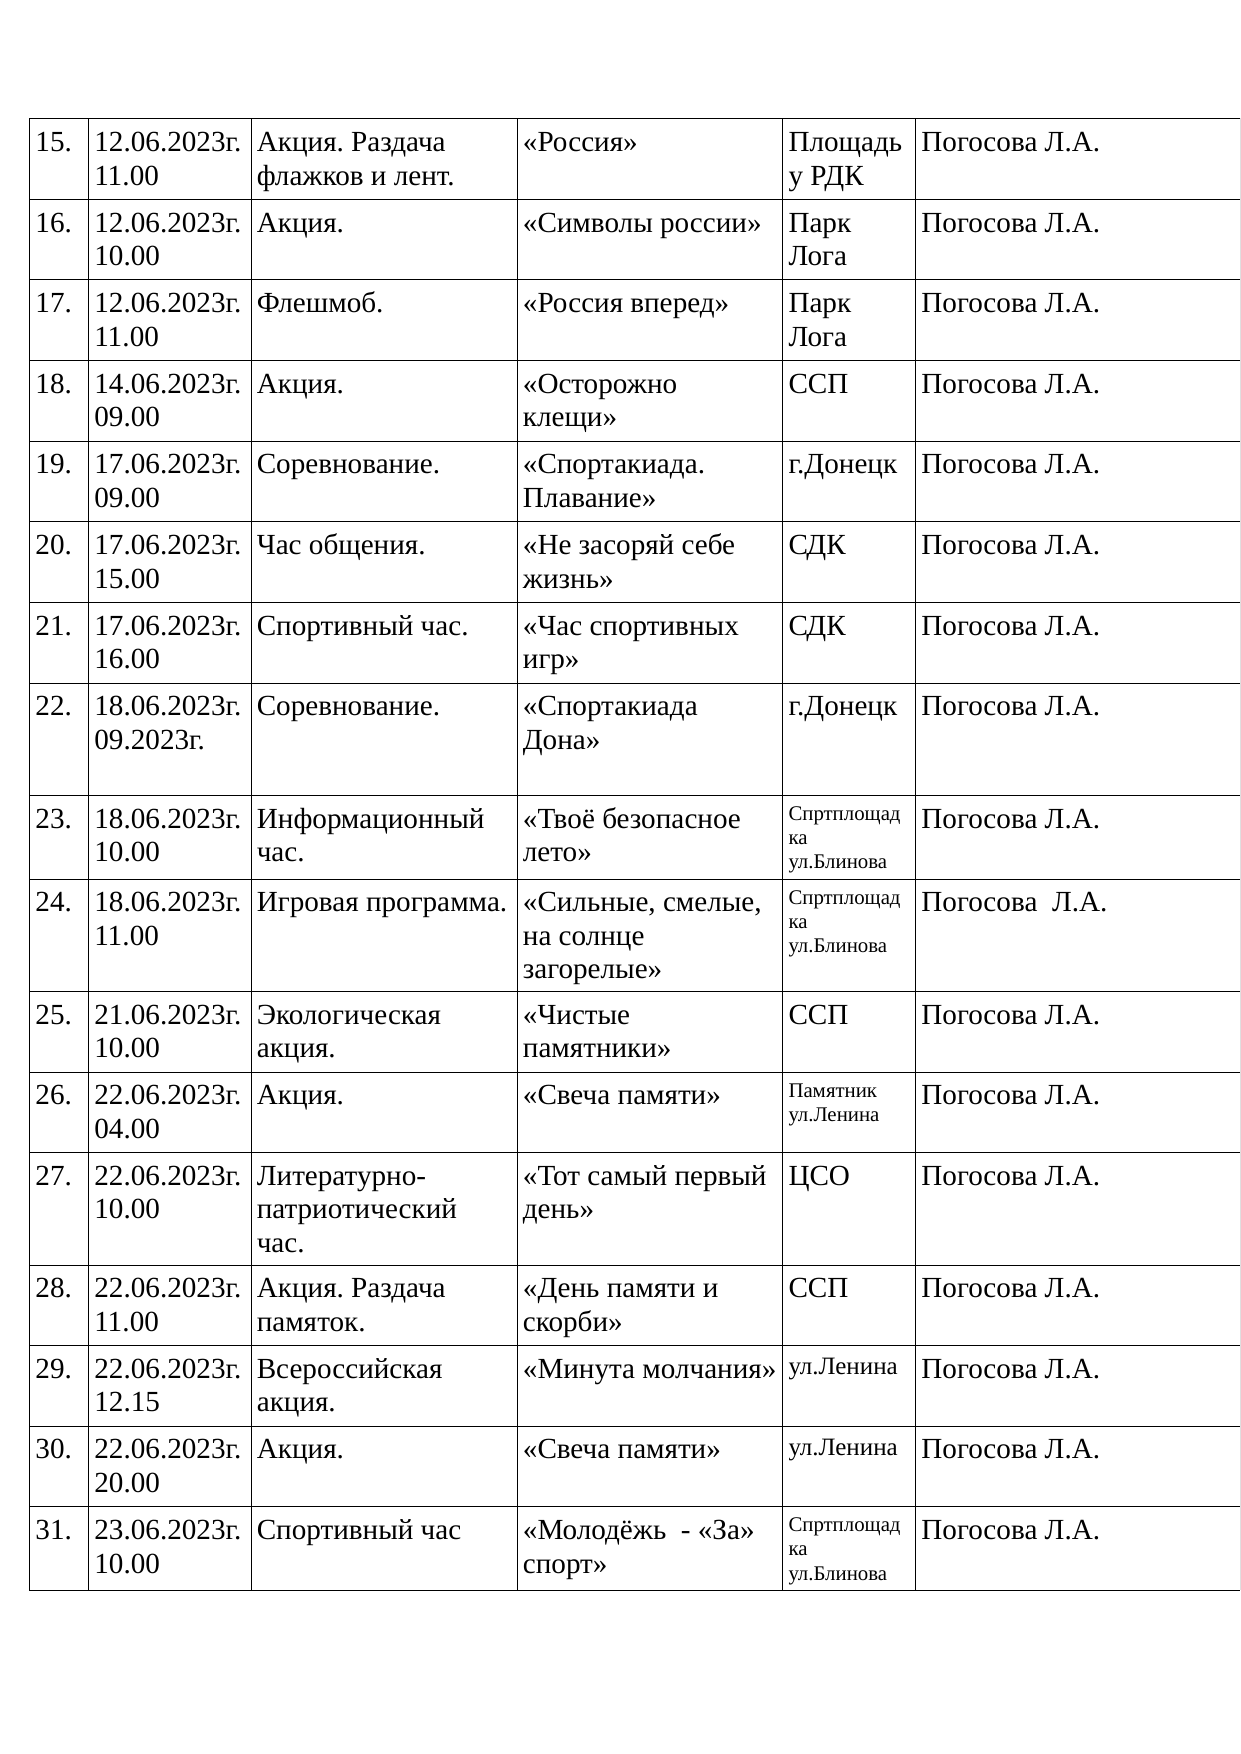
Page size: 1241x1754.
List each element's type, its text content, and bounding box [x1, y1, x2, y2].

table_cell ССП [783, 361, 915, 441]
table_cell Погосова Л.А. [916, 361, 1240, 441]
table_cell «Молодёжь - «За» спорт» [518, 1507, 782, 1590]
table_cell «Свеча памяти» [518, 1073, 782, 1152]
table_cell 24. [30, 880, 88, 991]
table_cell Всероссийская акция. [252, 1346, 517, 1426]
table_cell Погосова Л.А. [916, 1153, 1240, 1264]
table_cell Час общения. [252, 522, 517, 602]
table_cell 18.06.2023г. 11.00 [89, 880, 251, 991]
table_cell 28. [30, 1266, 88, 1345]
table_cell Погосова Л.А. [916, 1346, 1240, 1426]
table_cell «Спортакиада Дона» [518, 684, 782, 795]
table_cell Погосова Л.А. [916, 796, 1240, 879]
table_cell Парк Лога [783, 280, 915, 360]
table_cell 22.06.2023г. 04.00 [89, 1073, 251, 1152]
table_cell Акция. Раздача флажков и лент. [252, 119, 517, 199]
table_cell ул.Ленина [783, 1346, 915, 1426]
table_cell «Россия вперед» [518, 280, 782, 360]
table_cell Погосова Л.А. [916, 1266, 1240, 1345]
table_cell «Час спортивных игр» [518, 603, 782, 682]
table_cell ЦСО [783, 1153, 915, 1264]
table_cell Погосова Л.А. [916, 1073, 1240, 1152]
table_cell ССП [783, 1266, 915, 1345]
table_cell Погосова Л.А. [916, 684, 1240, 795]
table_cell 26. [30, 1073, 88, 1152]
table_cell 17.06.2023г. 16.00 [89, 603, 251, 682]
table_cell 27. [30, 1153, 88, 1264]
table_cell Спртплощадка ул.Блинова [783, 1507, 915, 1590]
table_cell Памятник ул.Ленина [783, 1073, 915, 1152]
table_cell г.Донецк [783, 442, 915, 521]
table_cell 20. [30, 522, 88, 602]
table_cell ул.Ленина [783, 1427, 915, 1506]
table_cell ССП [783, 992, 915, 1072]
table_cell Спортивный час. [252, 603, 517, 682]
table_cell Игровая программа. [252, 880, 517, 991]
table_cell 18. [30, 361, 88, 441]
table_cell СДК [783, 522, 915, 602]
table_cell 22. [30, 684, 88, 795]
table_cell Погосова Л.А. [916, 522, 1240, 602]
table_cell «Сильные, смелые, на солнце загорелые» [518, 880, 782, 991]
table_cell 31. [30, 1507, 88, 1590]
table_cell Погосова Л.А. [916, 280, 1240, 360]
table_cell «Не засоряй себе жизнь» [518, 522, 782, 602]
table_cell 12.06.2023г. 10.00 [89, 200, 251, 279]
table_cell «Спортакиада. Плавание» [518, 442, 782, 521]
table_cell «День памяти и скорби» [518, 1266, 782, 1345]
table_cell 21. [30, 603, 88, 682]
table_cell г.Донецк [783, 684, 915, 795]
table_cell 18.06.2023г. 09.2023г. [89, 684, 251, 795]
table_cell 17.06.2023г. 09.00 [89, 442, 251, 521]
table_cell 17.06.2023г. 15.00 [89, 522, 251, 602]
table_cell Соревнование. [252, 684, 517, 795]
table_cell Спртплощадка ул.Блинова [783, 796, 915, 879]
table_cell «Тот самый первый день» [518, 1153, 782, 1264]
table_cell Площадь у РДК [783, 119, 915, 199]
table_cell Погосова Л.А. [916, 603, 1240, 682]
table_cell 16. [30, 200, 88, 279]
table_cell «Осторожно клещи» [518, 361, 782, 441]
table_cell 21.06.2023г. 10.00 [89, 992, 251, 1072]
table_cell 23. [30, 796, 88, 879]
table_cell 30. [30, 1427, 88, 1506]
table_cell «Символы россии» [518, 200, 782, 279]
table_cell 22.06.2023г. 20.00 [89, 1427, 251, 1506]
table_cell «Россия» [518, 119, 782, 199]
table_cell Акция. [252, 1427, 517, 1506]
table_cell Погосова Л.А. [916, 992, 1240, 1072]
table_cell Погосова Л.А. [916, 880, 1240, 991]
table_cell «Твоё безопасное лето» [518, 796, 782, 879]
table_cell Погосова Л.А. [916, 1507, 1240, 1590]
table_cell 18.06.2023г. 10.00 [89, 796, 251, 879]
table_cell 25. [30, 992, 88, 1072]
table_cell СДК [783, 603, 915, 682]
table_cell Погосова Л.А. [916, 200, 1240, 279]
table_cell 17. [30, 280, 88, 360]
table_cell Литературно-патриотический час. [252, 1153, 517, 1264]
table_cell «Свеча памяти» [518, 1427, 782, 1506]
table_cell 22.06.2023г. 12.15 [89, 1346, 251, 1426]
table_cell 12.06.2023г. 11.00 [89, 280, 251, 360]
table_cell Акция. [252, 361, 517, 441]
table_cell 12.06.2023г. 11.00 [89, 119, 251, 199]
table_cell 22.06.2023г. 11.00 [89, 1266, 251, 1345]
table_cell Спртплощадка ул.Блинова [783, 880, 915, 991]
table_cell Погосова Л.А. [916, 442, 1240, 521]
table_cell Экологическая акция. [252, 992, 517, 1072]
table_cell Погосова Л.А. [916, 119, 1240, 199]
table_cell Флешмоб. [252, 280, 517, 360]
table_cell Акция. [252, 200, 517, 279]
table_cell 19. [30, 442, 88, 521]
table_cell 14.06.2023г. 09.00 [89, 361, 251, 441]
table_cell «Чистые памятники» [518, 992, 782, 1072]
table_cell 15. [30, 119, 88, 199]
table_cell Погосова Л.А. [916, 1427, 1240, 1506]
table_cell Информационный час. [252, 796, 517, 879]
table_cell 23.06.2023г. 10.00 [89, 1507, 251, 1590]
table_cell «Минута молчания» [518, 1346, 782, 1426]
table_cell 29. [30, 1346, 88, 1426]
table_cell Соревнование. [252, 442, 517, 521]
table_cell Парк Лога [783, 200, 915, 279]
table_cell Акция. Раздача памяток. [252, 1266, 517, 1345]
table_cell Акция. [252, 1073, 517, 1152]
table_cell 22.06.2023г. 10.00 [89, 1153, 251, 1264]
table_cell Спортивный час [252, 1507, 517, 1590]
